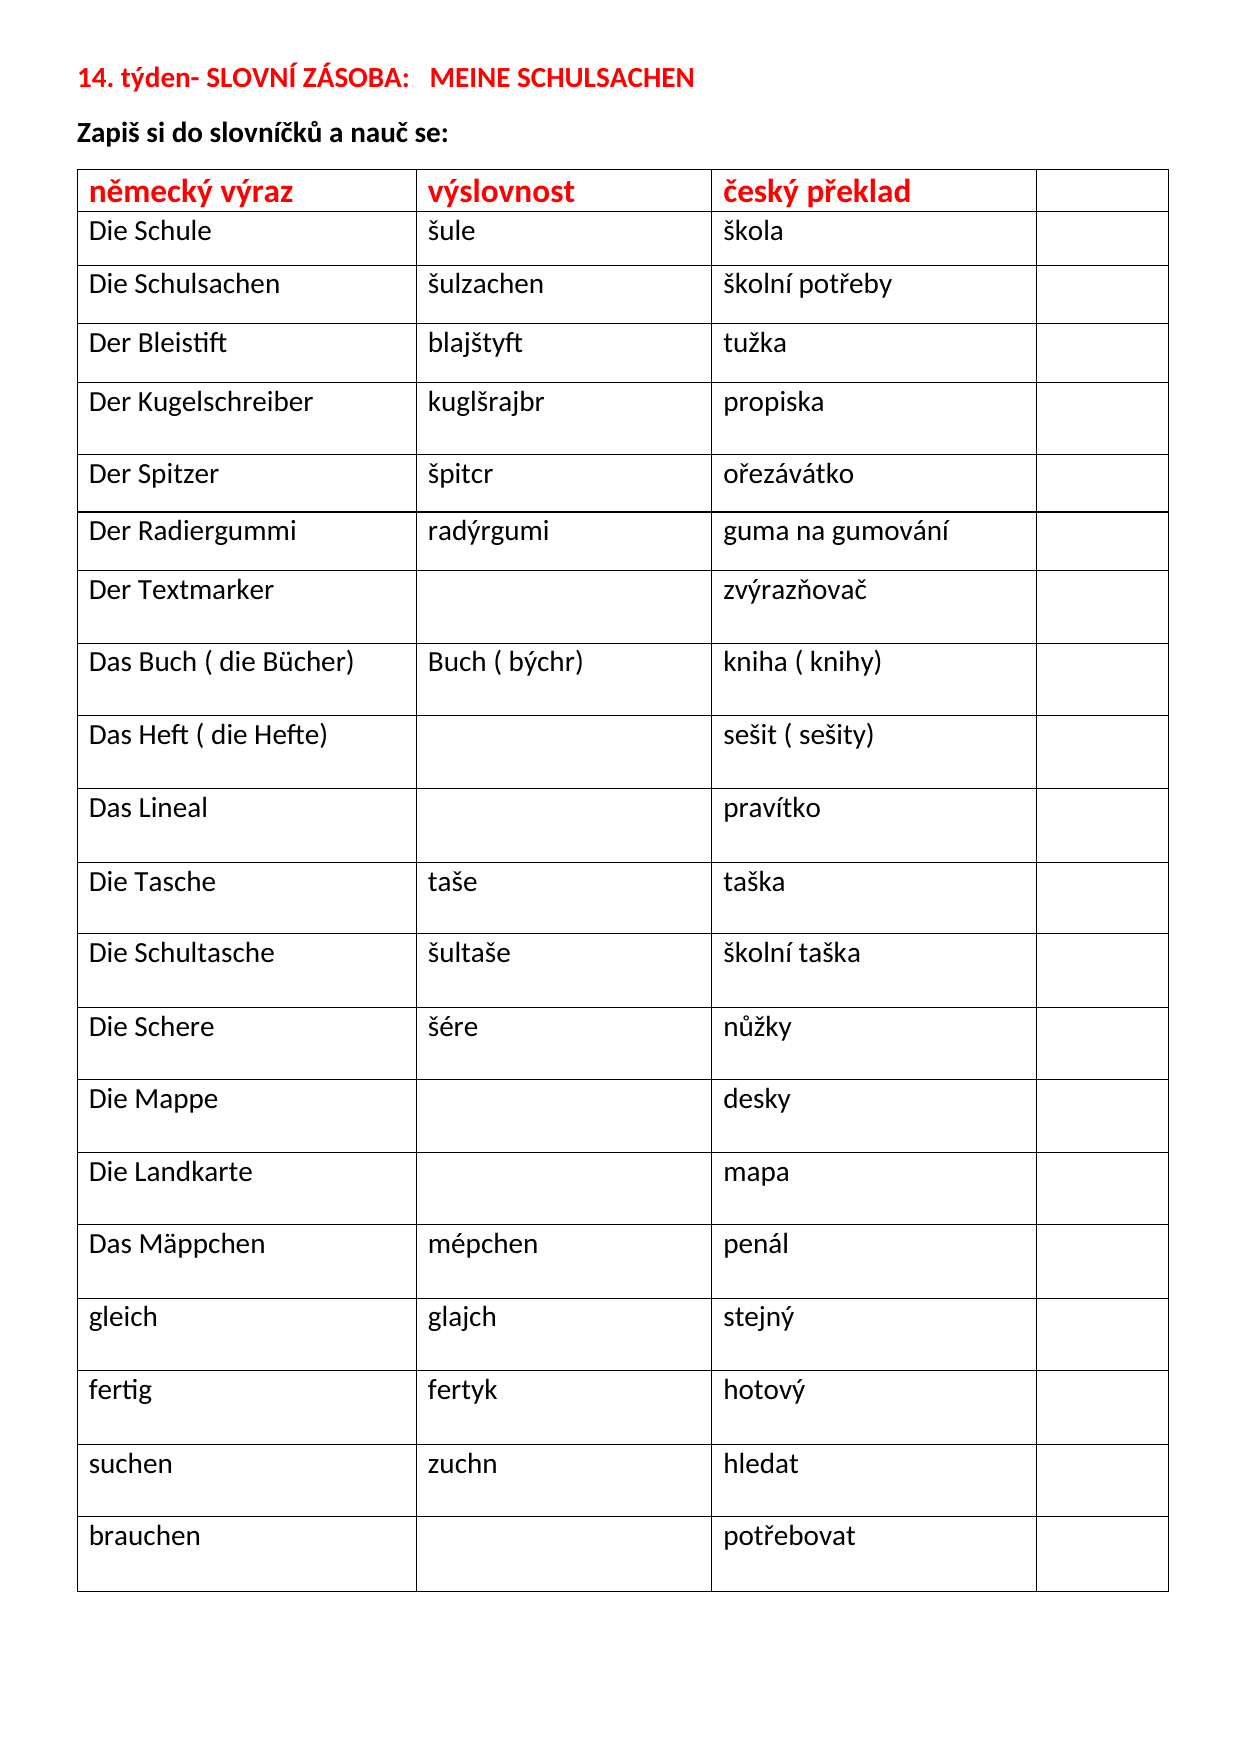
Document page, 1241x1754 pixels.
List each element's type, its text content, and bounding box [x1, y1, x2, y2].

table_cell glajch [417, 1299, 711, 1370]
table_cell propiska [712, 383, 1036, 454]
table_cell Der Kugelschreiber [78, 383, 416, 454]
table_cell hotový [712, 1371, 1036, 1444]
table_cell [1037, 455, 1168, 511]
table_header německý výraz [78, 170, 416, 211]
table_header výslovnost [417, 170, 711, 211]
table_cell Der Radiergummi [78, 513, 416, 570]
table_cell [1037, 1153, 1168, 1224]
table_cell [1037, 383, 1168, 454]
table_cell [1037, 863, 1168, 933]
table_cell Das Lineal [78, 789, 416, 862]
table_cell [417, 571, 711, 642]
table_cell blajštyft [417, 324, 711, 382]
table_cell sešit ( sešity) [712, 716, 1036, 788]
table_cell Die Schultasche [78, 934, 416, 1007]
text Zapiš si do slovníčků a nauč se: [77, 114, 1169, 150]
table_cell desky [712, 1080, 1036, 1152]
table_cell školní potřeby [712, 266, 1036, 323]
table_cell špitcr [417, 455, 711, 511]
table_cell [1037, 789, 1168, 862]
table_cell suchen [78, 1445, 416, 1516]
table_cell Buch ( býchr) [417, 644, 711, 715]
table_cell [1037, 934, 1168, 1007]
table_cell [1037, 513, 1168, 570]
table_cell Das Mäppchen [78, 1225, 416, 1297]
table_cell mapa [712, 1153, 1036, 1224]
table_cell [1037, 1080, 1168, 1152]
table_cell [1037, 1225, 1168, 1297]
table_cell Die Mappe [78, 1080, 416, 1152]
table_cell guma na gumování [712, 513, 1036, 570]
table_cell fertig [78, 1371, 416, 1444]
table_cell [1037, 324, 1168, 382]
table_cell [417, 716, 711, 788]
table_cell kuglšrajbr [417, 383, 711, 454]
table_cell [417, 1517, 711, 1591]
table_cell [1037, 1445, 1168, 1516]
table_cell zvýrazňovač [712, 571, 1036, 642]
table_cell kniha ( knihy) [712, 644, 1036, 715]
table_header [1037, 170, 1168, 211]
table_cell [1037, 571, 1168, 642]
table_cell [1037, 1517, 1168, 1591]
table_cell [1037, 644, 1168, 715]
table_cell Die Schule [78, 212, 416, 264]
table_cell taška [712, 863, 1036, 933]
table_cell Die Schulsachen [78, 266, 416, 323]
table_cell šule [417, 212, 711, 264]
table_cell Die Schere [78, 1008, 416, 1079]
table_cell gleich [78, 1299, 416, 1370]
table_cell [1037, 1299, 1168, 1370]
table_cell Das Buch ( die Bücher) [78, 644, 416, 715]
table_cell pravítko [712, 789, 1036, 862]
table_header český překlad [712, 170, 1036, 211]
table_cell nůžky [712, 1008, 1036, 1079]
table_cell radýrgumi [417, 513, 711, 570]
table_cell potřebovat [712, 1517, 1036, 1591]
table_cell [417, 789, 711, 862]
table_cell Der Textmarker [78, 571, 416, 642]
table_cell ořezávátko [712, 455, 1036, 511]
table_cell brauchen [78, 1517, 416, 1591]
table_cell šultaše [417, 934, 711, 1007]
table_cell mépchen [417, 1225, 711, 1297]
table_cell [1037, 212, 1168, 264]
table_cell penál [712, 1225, 1036, 1297]
table_cell [417, 1153, 711, 1224]
table_cell Das Heft ( die Hefte) [78, 716, 416, 788]
table_cell stejný [712, 1299, 1036, 1370]
table_cell šére [417, 1008, 711, 1079]
table_cell šulzachen [417, 266, 711, 323]
table_cell Der Bleistift [78, 324, 416, 382]
table_cell hledat [712, 1445, 1036, 1516]
table_cell taše [417, 863, 711, 933]
table_cell škola [712, 212, 1036, 264]
table_cell [1037, 1371, 1168, 1444]
table_cell [1037, 266, 1168, 323]
table_cell Die Landkarte [78, 1153, 416, 1224]
table_cell [417, 1080, 711, 1152]
table_cell Die Tasche [78, 863, 416, 933]
table_cell Der Spitzer [78, 455, 416, 511]
table_cell zuchn [417, 1445, 711, 1516]
table_cell [1037, 1008, 1168, 1079]
table_cell [1037, 716, 1168, 788]
table_cell školní taška [712, 934, 1036, 1007]
text 14. týden- SLOVNÍ ZÁSOBA: MEINE SCHULSACHEN [77, 59, 1169, 95]
table_cell tužka [712, 324, 1036, 382]
table_cell fertyk [417, 1371, 711, 1444]
